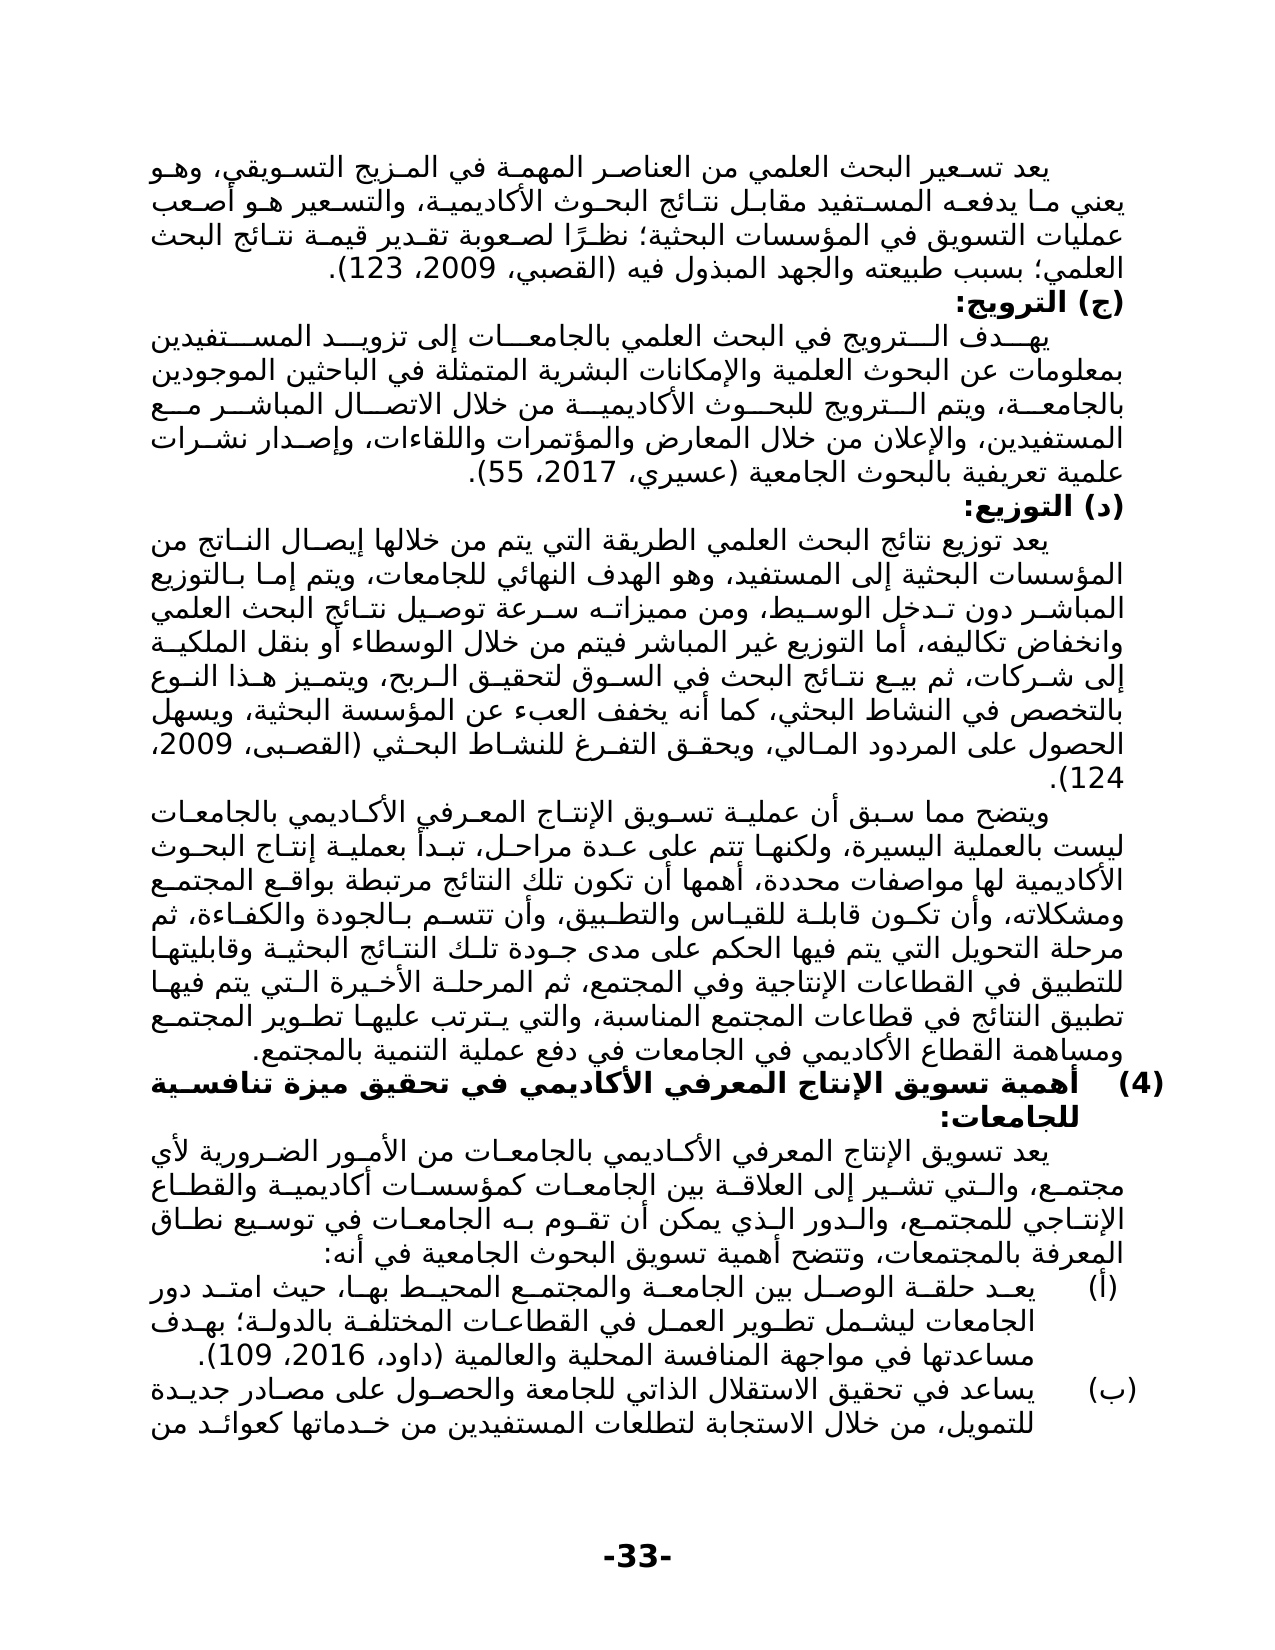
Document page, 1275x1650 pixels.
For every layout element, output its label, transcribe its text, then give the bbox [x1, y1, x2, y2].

text يهدف الترويج في البحث العلمي بالجامعات إلى تزويد المستفيدين بمعلومات عن البحوث العلمية والإمكانات البشرية المتمثلة في الباحثين الموجودين بالجامعة، ويتم الترويج للبحوث الأكاديمية من خلال الاتصال المباشر مع المستفيدين، والإعلان من خلال المعارض والمؤتمرات واللقاءات، وإصدار نشرات علمية تعريفية بالبحوث الجامعية (عسيري، 2017، 55). [150, 320, 1125, 489]
text يعد تسويق الإنتاج المعرفي الأكاديمي بالجامعات من الأمور الضرورية لأي مجتمع، والتي تشير إلى العلاقة بين الجامعات كمؤسسات أكاديمية والقطاع الإنتاجي للمجتمع، والدور الذي يمكن أن تقوم به الجامعات في توسيع نطاق المعرفة بالمجتمعات، وتتضح أهمية تسويق البحوث الجامعية في أنه: [150, 1135, 1125, 1271]
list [150, 1372, 1087, 1440]
text يعد توزيع نتائج البحث العلمي الطريقة التي يتم من خلالها إيصال الناتج من المؤسسات البحثية إلى المستفيد، وهو الهدف النهائي للجامعات، ويتم إما بالتوزيع المباشر دون تدخل الوسيط، ومن مميزاته سرعة توصيل نتائج البحث العلمي وانخفاض تكاليفه، أما التوزيع غير المباشر فيتم من خلال الوسطاء أو بنقل الملكية إلى شركات، ثم بيع نتائج البحث في السوق لتحقيق الربح، ويتميز هذا النوع بالتخصص في النشاط البحثي، كما أنه يخفف العبء عن المؤسسة البحثية، ويسهل الحصول على المردود المالي، ويحقق التفرغ للنشاط البحثي (القصبى، 2009، 124). [150, 523, 1125, 795]
list يعد حلقة الوصل بين الجامعة والمجتمع المحيط بها، حيث امتد دور الجامعات ليشمل تطوير العمل في القطاعات المختلفة بالدولة؛ بهدف مساعدتها في مواجهة المنافسة المحلية والعالمية (داود، 2016، 109). [150, 1271, 1087, 1372]
list أهمية تسويق الإنتاج المعرفي الأكاديمي في تحقيق ميزة تنافسية للجامعات: [150, 1067, 1118, 1135]
text ويتضح مما سبق أن عملية تسويق الإنتاج المعرفي الأكاديمي بالجامعات ليست بالعملية اليسيرة، ولكنها تتم على عدة مراحل، تبدأ بعملية إنتاج البحوث الأكاديمية لها مواصفات محددة، أهمها أن تكون تلك النتائج مرتبطة بواقع المجتمع ومشكلاته، وأن تكون قابلة للقياس والتطبيق، وأن تتسم بالجودة والكفاءة، ثم مرحلة التحويل التي يتم فيها الحكم على مدى جودة تلك النتائج البحثية وقابليتها للتطبيق في القطاعات الإنتاجية وفي المجتمع، ثم المرحلة الأخيرة التي يتم فيها تطبيق النتائج في قطاعات المجتمع المناسبة، والتي يترتب عليها تطوير المجتمع ومساهمة القطاع الأكاديمي في الجامعات في دفع عملية التنمية بالمجتمع. [150, 795, 1125, 1067]
text يعد تسعير البحث العلمي من العناصر المهمة في المزيج التسويقي، وهو يعني ما يدفعه المستفيد مقابل نتائج البحوث الأكاديمية، والتسعير هو أصعب عمليات التسويق في المؤسسات البحثية؛ نظرًا لصعوبة تقدير قيمة نتائج البحث العلمي؛ بسبب طبيعته والجهد المبذول فيه (القصبي، 2009، 123). [150, 150, 1125, 286]
text (د) التوزيع: [150, 489, 1125, 523]
text (ج) الترويج: [150, 286, 1125, 320]
